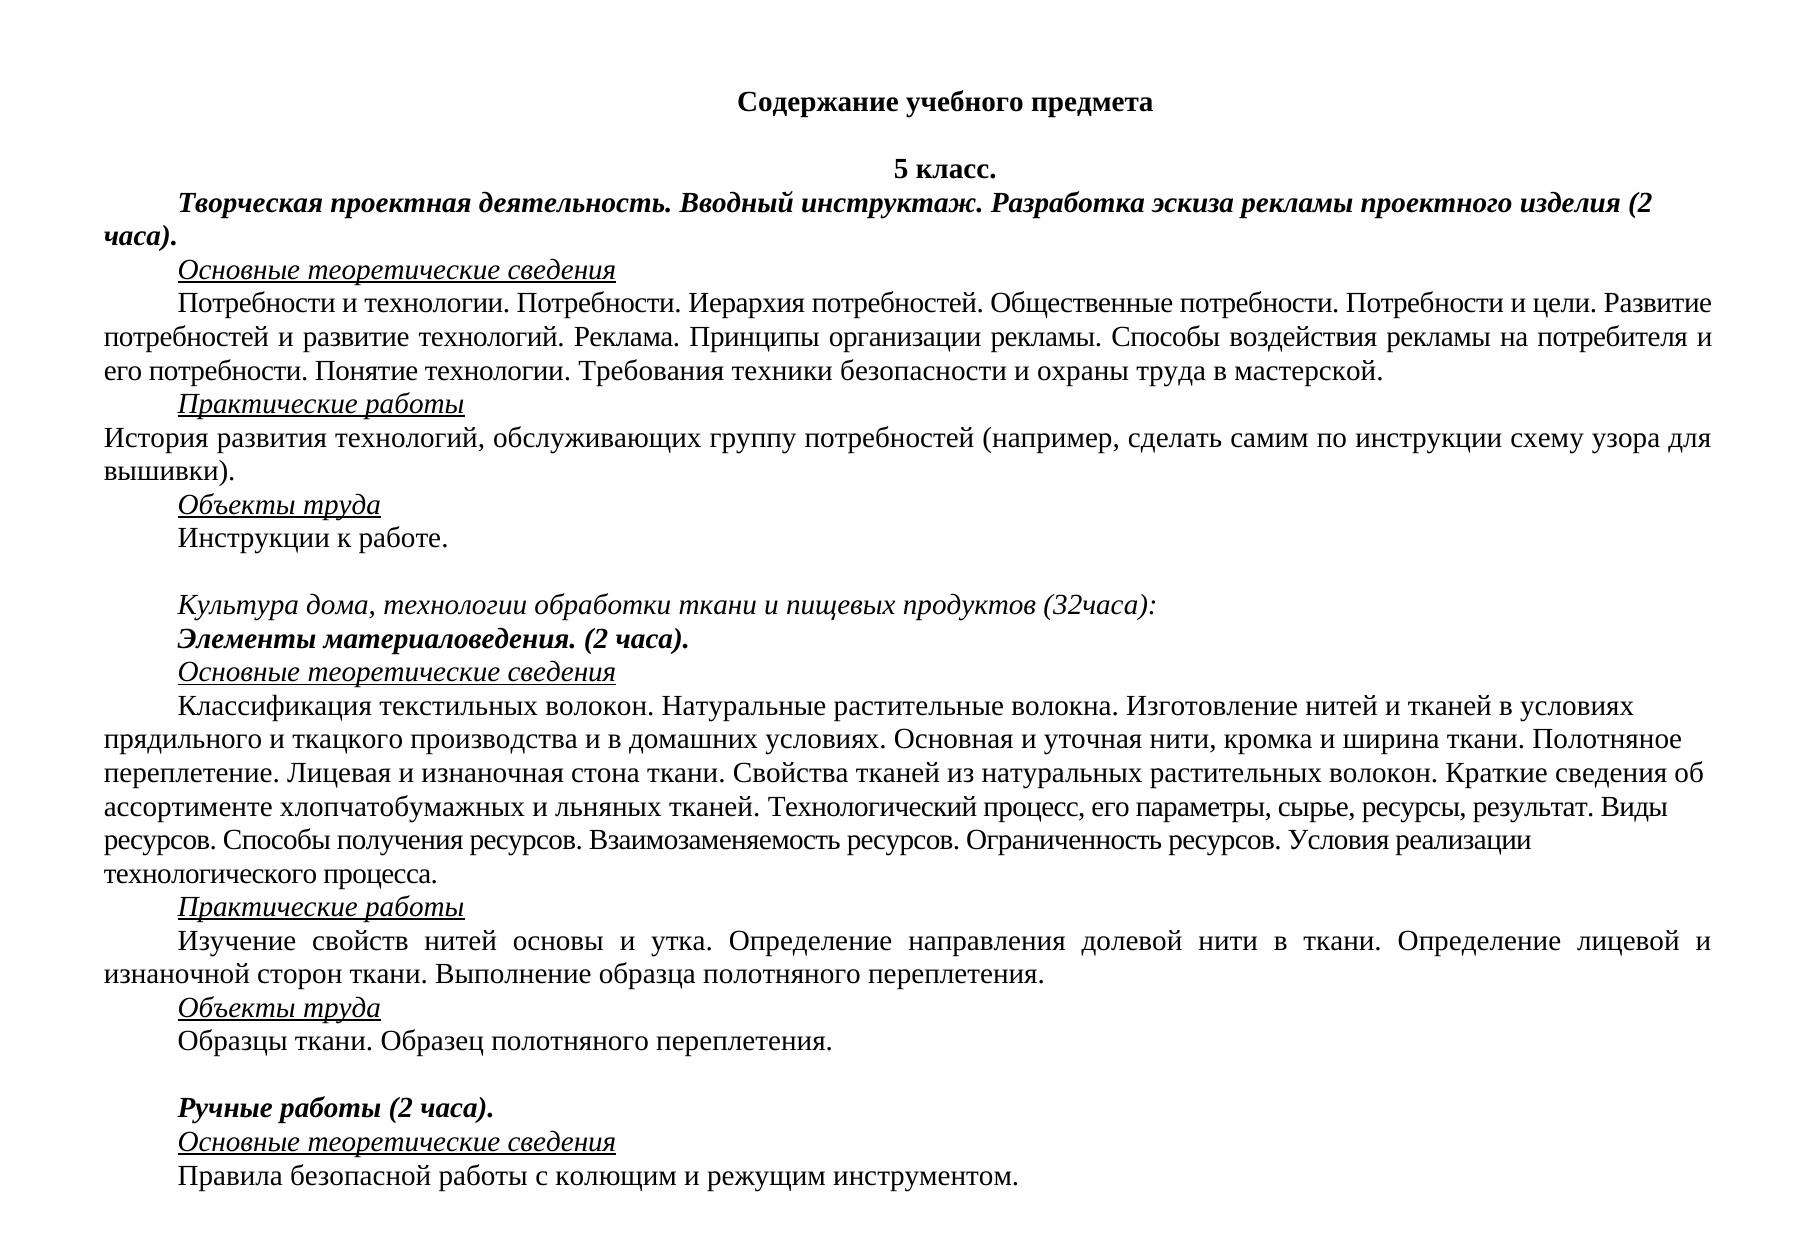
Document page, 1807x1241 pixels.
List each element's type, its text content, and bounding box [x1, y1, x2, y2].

text Содержание учебного предмета [103, 84, 1713, 118]
text Элементы материаловедения. (2 часа). [103, 621, 1713, 654]
text Классификация текстильных волокон. Натуральные растительные волокна. Изготовление нитей и тканей в условиях прядильного и ткацкого производства и в домашних условиях. Основная и уточная нити, кромка и ширина ткани. Полотняное переплетение. Лицевая и изнаночная стона ткани. Свойства тканей из натуральных растительных волокон. Краткие сведения об ассортименте хлопчатобумажных и льняных тканей. Технологический процесс, его параметры, сырье, ресурсы, результат. Виды ресурсов. Способы получения ресурсов. Взаимозаменяемость ресурсов. Ограниченность ресурсов. Условия реализации технологического процесса. [103, 688, 1713, 889]
text Изучение свойств нитей основы и утка. Определение направления долевой нити в ткани. Определение лицевой и изнаночной сторон ткани. Выполнение образца полотняного переплетения. [103, 923, 1713, 990]
text Практические работы [103, 386, 1713, 420]
text 5 класс. [103, 151, 1713, 185]
text Основные теоретические сведения [103, 1124, 1713, 1158]
text Инструкции к работе. [103, 520, 1713, 554]
text Основные теоретические сведения [103, 654, 1713, 688]
text Образцы ткани. Образец полотняного переплетения. [103, 1023, 1713, 1057]
text Потребности и технологии. Потребности. Иерархия потребностей. Общественные потребности. Потребности и цели. Развитие потребностей и развитие технологий. Реклама. Принципы организации рекламы. Способы воздействия рекламы на потребителя и его потребности. Понятие технологии. Требования техники безопасности и охраны труда в мастерской. [103, 286, 1713, 386]
text Правила безопасной работы с колющим и режущим инструментом. [103, 1158, 1713, 1191]
text Практические работы [103, 889, 1713, 923]
text История развития технологий, обслуживающих группу потребностей (например, сделать самим по инструкции схему узора для вышивки). [103, 420, 1713, 487]
text Объекты труда [103, 487, 1713, 520]
text Ручные работы (2 часа). [103, 1091, 1713, 1124]
text Основные теоретические сведения [103, 252, 1713, 286]
text Творческая проектная деятельность. Вводный инструктаж. Разработка эскиза рекламы проектного изделия (2 часа). [103, 185, 1713, 252]
text Объекты труда [103, 990, 1713, 1023]
text Культура дома, технологии обработки ткани и пищевых продуктов (32часа): [103, 587, 1713, 621]
